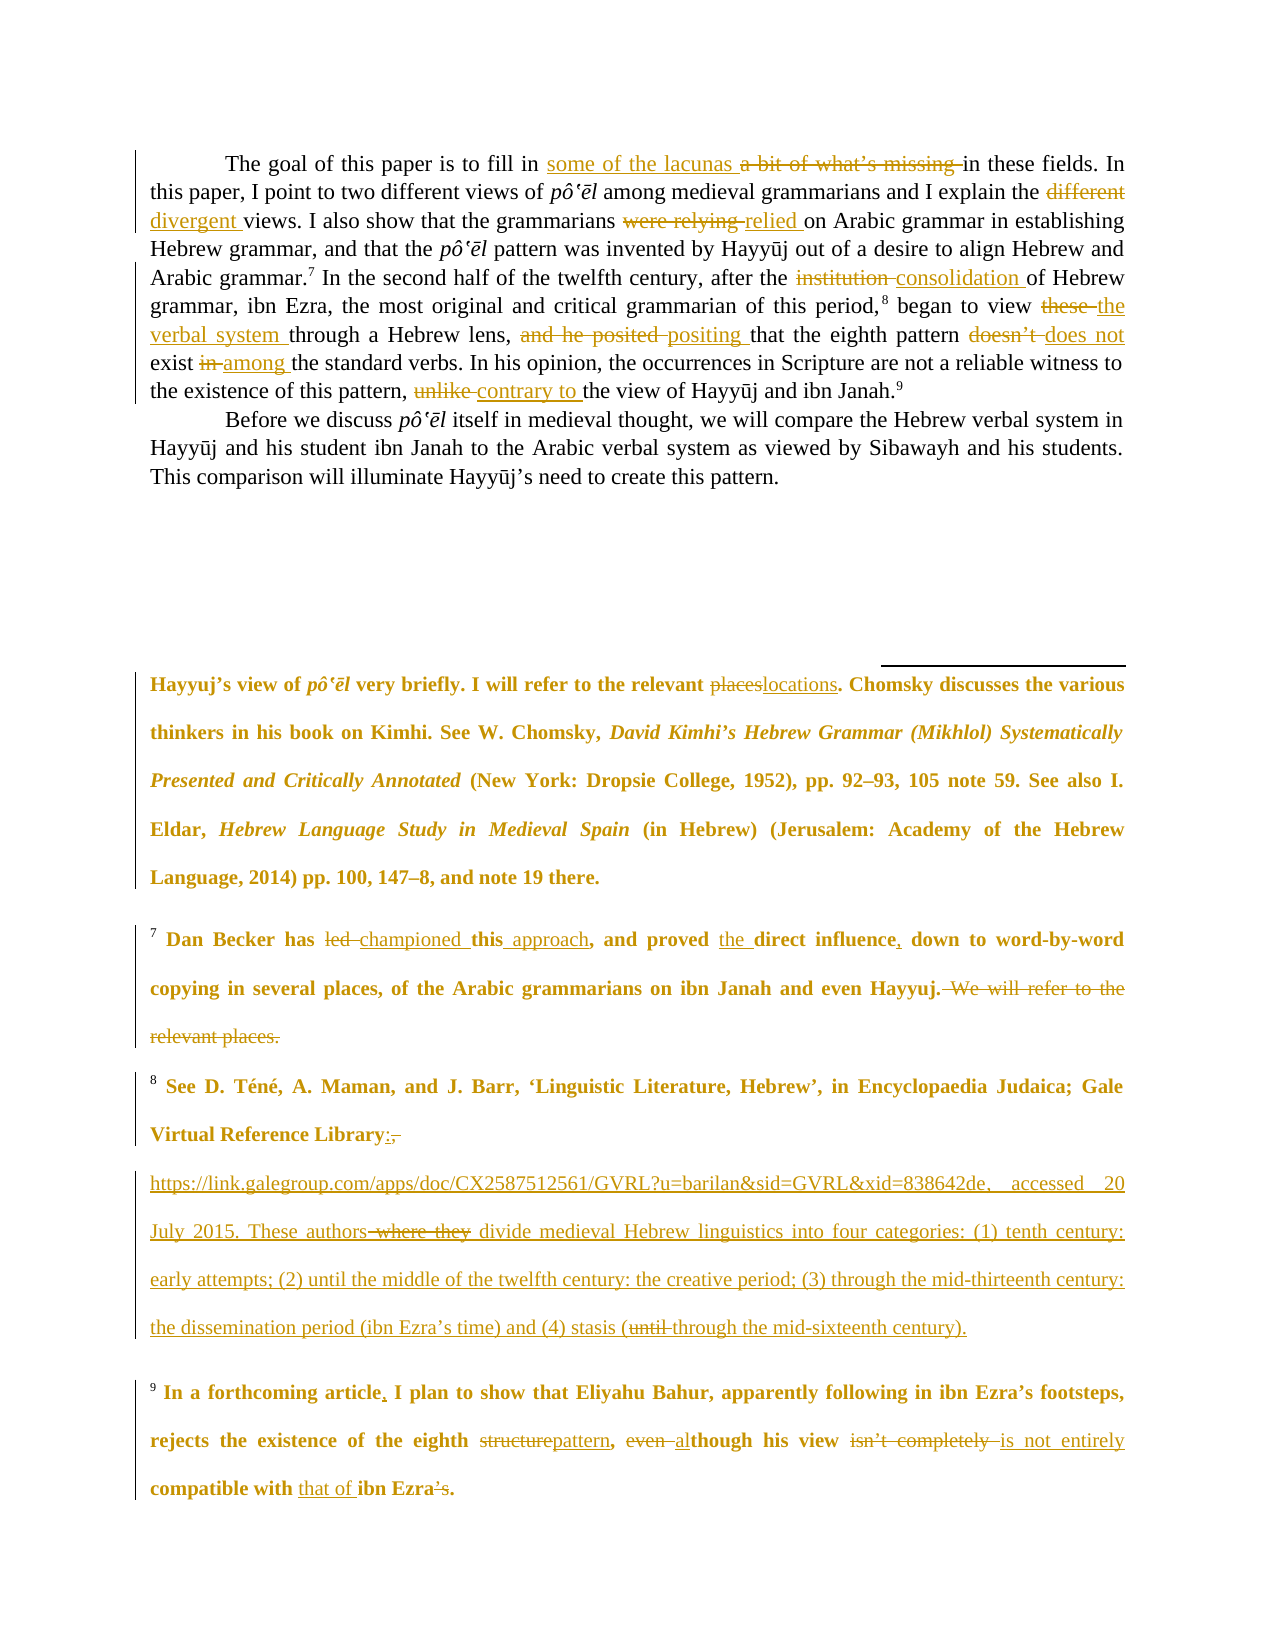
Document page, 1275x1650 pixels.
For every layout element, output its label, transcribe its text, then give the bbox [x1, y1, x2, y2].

text The goal of this paper is to fill in in these fields. In this paper, I point to two different views of pô‛ēl among medieval grammarians and I explain the views. I also show that the grammarians on Arabic grammar in establishing Hebrew grammar, and that the pô‛ēl pattern was invented by Hayyūj out of a desire to align Hebrew and Arabic grammar. In the second half of the twelfth century, after the of Hebrew grammar, ibn Ezra, the most original and critical grammarian of this period, began to view through a Hebrew lens, that the eighth pattern exist the standard verbs. In his opinion, the occurrences in Scripture are not a reliable witness to the existence of this pattern, the view of Hayyūj and ibn Janah. [150, 150, 1125, 404]
text Before we discuss pô‛ēl itself in medieval thought, we will compare the Hebrew verbal system in Hayyūj and his student ibn Janah to the Arabic verbal system as viewed by Sibawayh and his students. This comparison will illuminate Hayyūj’s need to create this pattern. [150, 406, 1125, 489]
